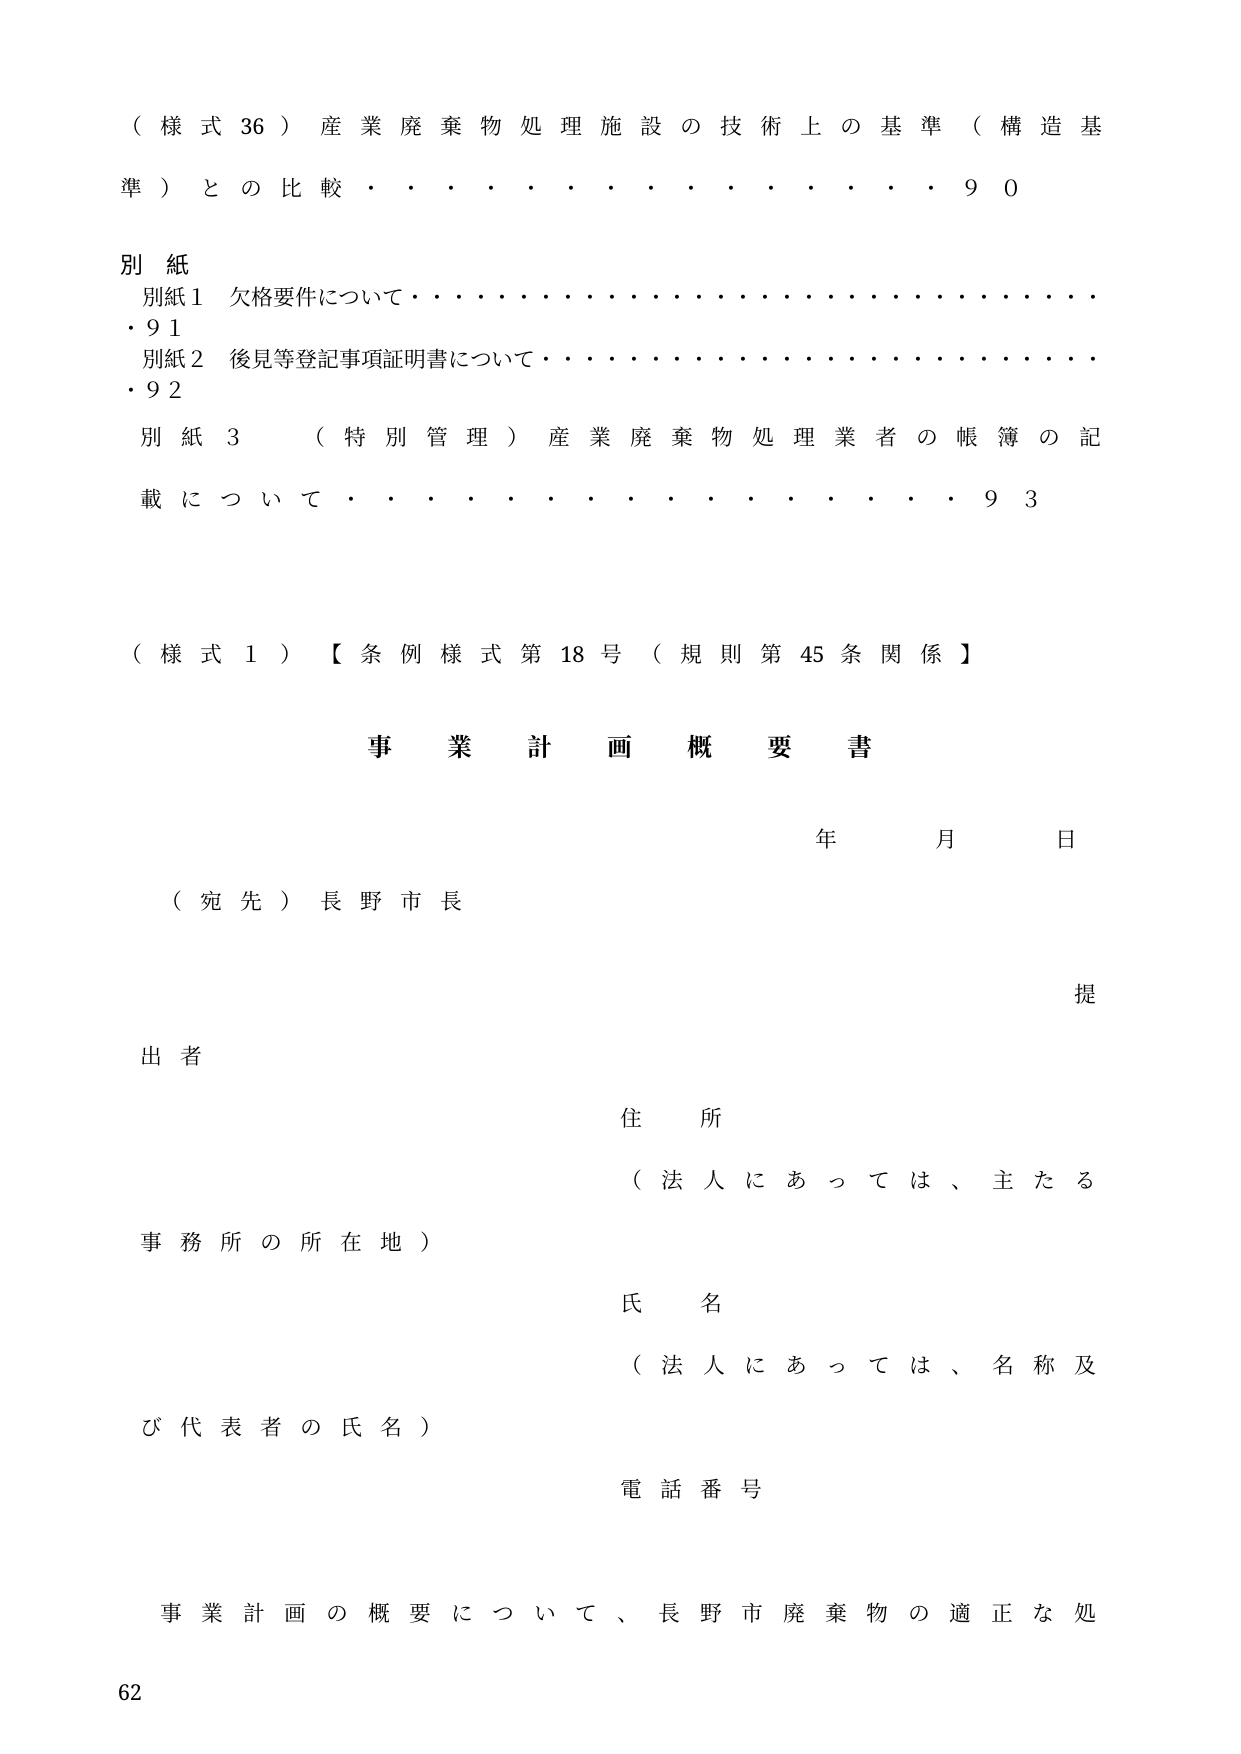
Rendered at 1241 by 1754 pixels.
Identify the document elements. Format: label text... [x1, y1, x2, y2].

text （様式36）産業廃棄物処理施設の技術上の基準（構造基準）との比較・・・・・・・・・・・・・・・９０ [120, 94, 1120, 218]
text 別紙３ （特別管理）産業廃棄物処理業者の帳簿の記載について・・・・・・・・・・・・・・・・９３ [130, 405, 1120, 529]
text 別紙１ 欠格要件について・・・・・・・・・・・・・・・・・・・・・・・・・・・・・・・・・９１ [120, 280, 1120, 343]
text 別紙２ 後見等登記事項証明書について・・・・・・・・・・・・・・・・・・・・・・・・・・・９２ [120, 343, 1120, 405]
text （様式１）【条例様式第18号（規則第45条関係】 [110, 622, 1120, 683]
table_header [120, 684, 1126, 1643]
text 別 紙 [120, 249, 1120, 280]
